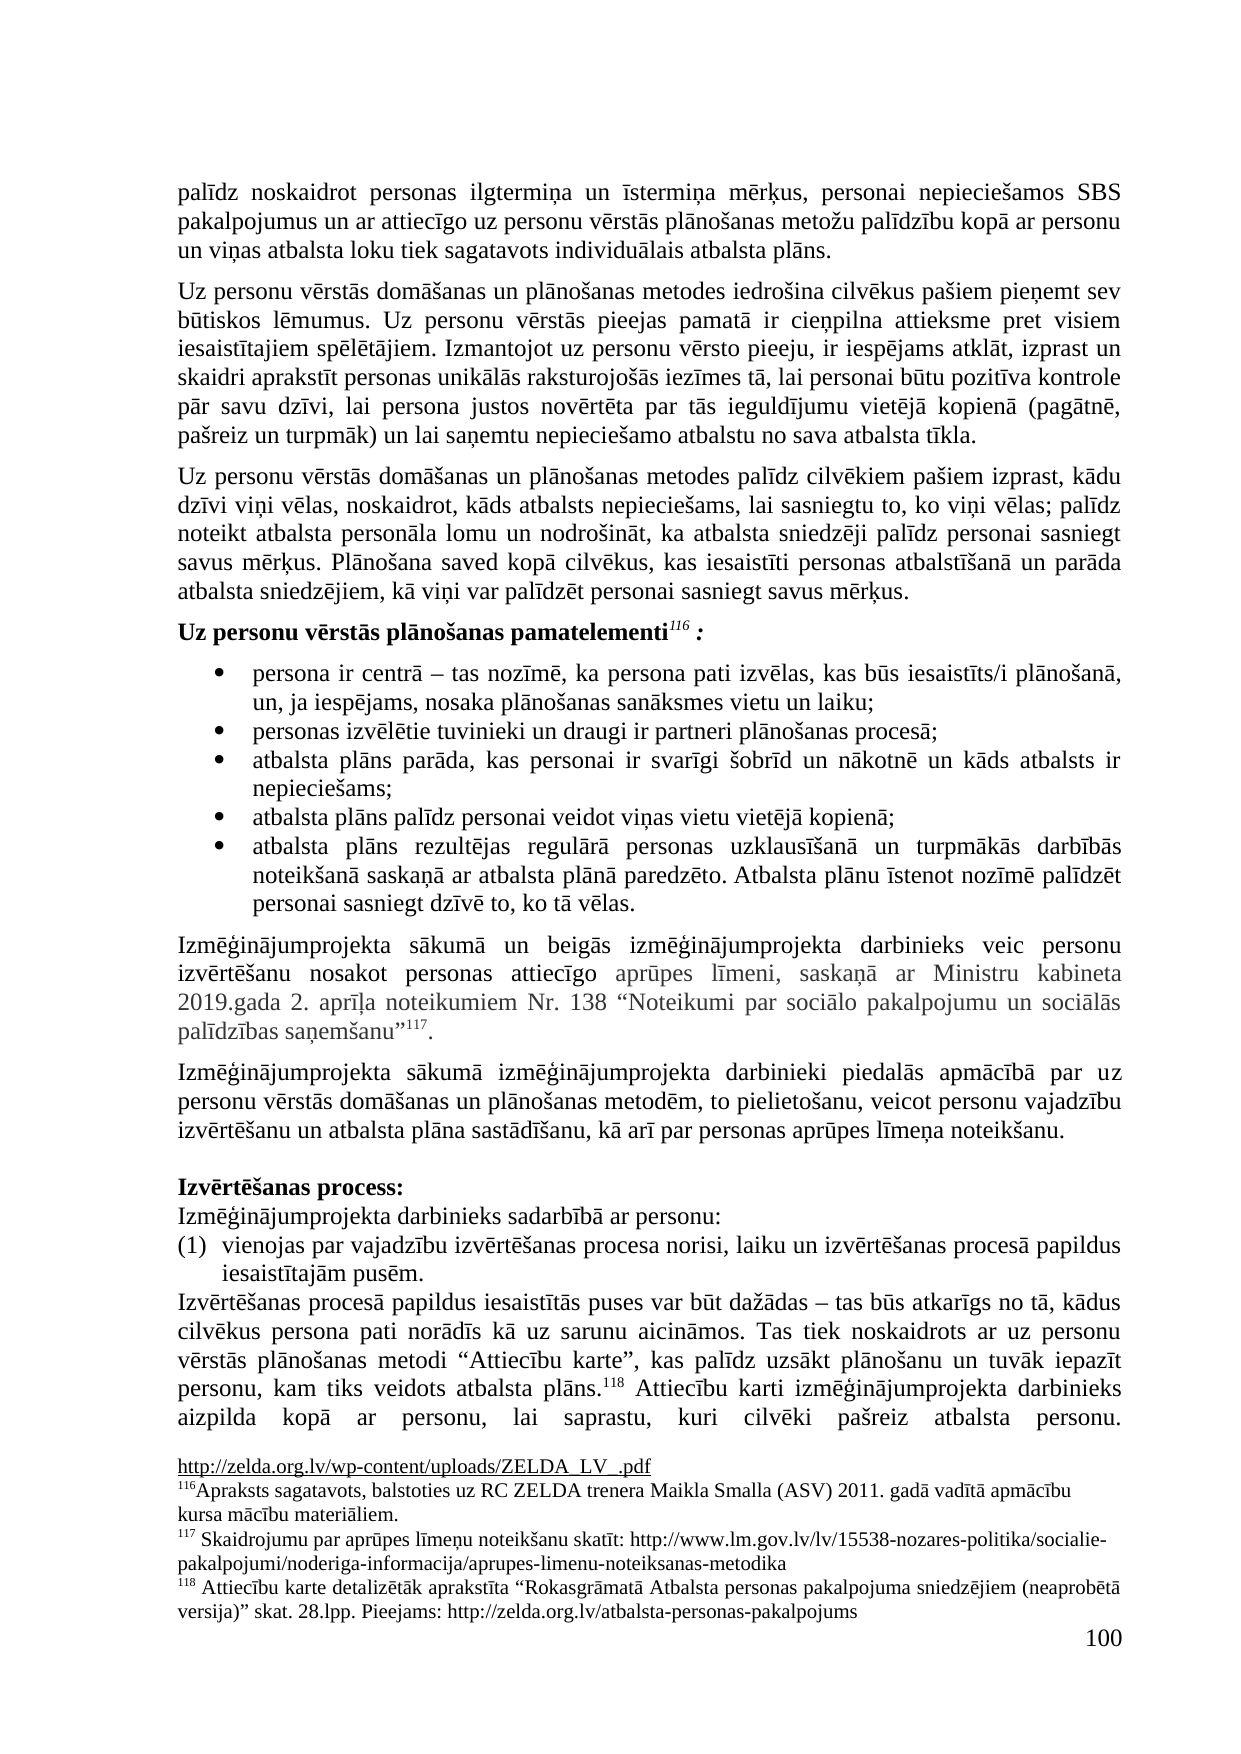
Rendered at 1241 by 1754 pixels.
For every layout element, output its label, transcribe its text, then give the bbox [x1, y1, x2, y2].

list atbalsta plāns palīdz personai veidot viņas vietu vietējā kopienā; [215, 802, 1122, 831]
text Izmēģinājumprojekta sākumā un beigās izmēģinājumprojekta darbinieks veic personu izvērtēšanu nosakot personas attiecīgo aprūpes līmeni, saskaņā ar Ministru kabineta 2019.gada 2. aprīļa noteikumiem Nr. 138 “Noteikumi par sociālo pakalpojumu un sociālās palīdzības saņemšanu”. [177, 930, 1122, 1045]
text Izmēģinājumprojekta darbinieks sadarbībā ar personu: [177, 1201, 1122, 1230]
list personas izvēlētie tuvinieki un draugi ir partneri plānošanas procesā; [215, 716, 1122, 745]
text Uz personu vērstās plānošanas pamatelementi : [177, 617, 1122, 646]
text Uz personu vērstās domāšanas un plānošanas metodes palīdz cilvēkiem pašiem izprast, kādu dzīvi viņi vēlas, noskaidrot, kāds atbalsts nepieciešams, lai sasniegtu to, ko viņi vēlas; palīdz noteikt atbalsta personāla lomu un nodrošināt, ka atbalsta sniedzēji palīdz personai sasniegt savus mērķus. Plānošana saved kopā cilvēkus, kas iesaistīti personas atbalstīšanā un parāda atbalsta sniedzējiem, kā viņi var palīdzēt personai sasniegt savus mērķus. [177, 461, 1122, 605]
list atbalsta plāns parāda, kas personai ir svarīgi šobrīd un nākotnē un kāds atbalsts ir nepieciešams; [215, 745, 1122, 802]
list persona ir centrā – tas nozīmē, ka persona pati izvēlas, kas būs iesaistīts/i plānošanā, un, ja iespējams, nosaka plānošanas sanāksmes vietu un laiku; [215, 658, 1122, 716]
list vienojas par vajadzību izvērtēšanas procesa norisi, laiku un izvērtēšanas procesā papildus iesaistītajām pusēm. [177, 1230, 1122, 1287]
text Uz personu vērstās domāšanas un plānošanas metodes iedrošina cilvēkus pašiem pieņemt sev būtiskos lēmumus. Uz personu vērstās pieejas pamatā ir cieņpilna attieksme pret visiem iesaistītajiem spēlētājiem. Izmantojot uz personu vērsto pieeju, ir iespējams atklāt, izprast un skaidri aprakstīt personas unikālās raksturojošās iezīmes tā, lai personai būtu pozitīva kontrole pār savu dzīvi, lai persona justos novērtēta par tās ieguldījumu vietējā kopienā (pagātnē, pašreiz un turpmāk) un lai saņemtu nepieciešamo atbalstu no sava atbalsta tīkla. [177, 276, 1122, 448]
text Izmēģinājumprojekta sākumā izmēģinājumprojekta darbinieki piedalās apmācībā par uz personu vērstās domāšanas un plānošanas metodēm, to pielietošanu, veicot personu vajadzību izvērtēšanu un atbalsta plāna sastādīšanu, kā arī par personas aprūpes līmeņa noteikšanu. [177, 1057, 1122, 1143]
list atbalsta plāns rezultējas regulārā personas uzklausīšanā un turpmākās darbībās noteikšanā saskaņā ar atbalsta plānā paredzēto. Atbalsta plānu īstenot nozīmē palīdzēt personai sasniegt dzīvē to, ko tā vēlas. [215, 831, 1122, 917]
text Izvērtēšanas process: [177, 1172, 1122, 1201]
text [177, 1287, 1122, 1431]
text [177, 177, 1122, 263]
